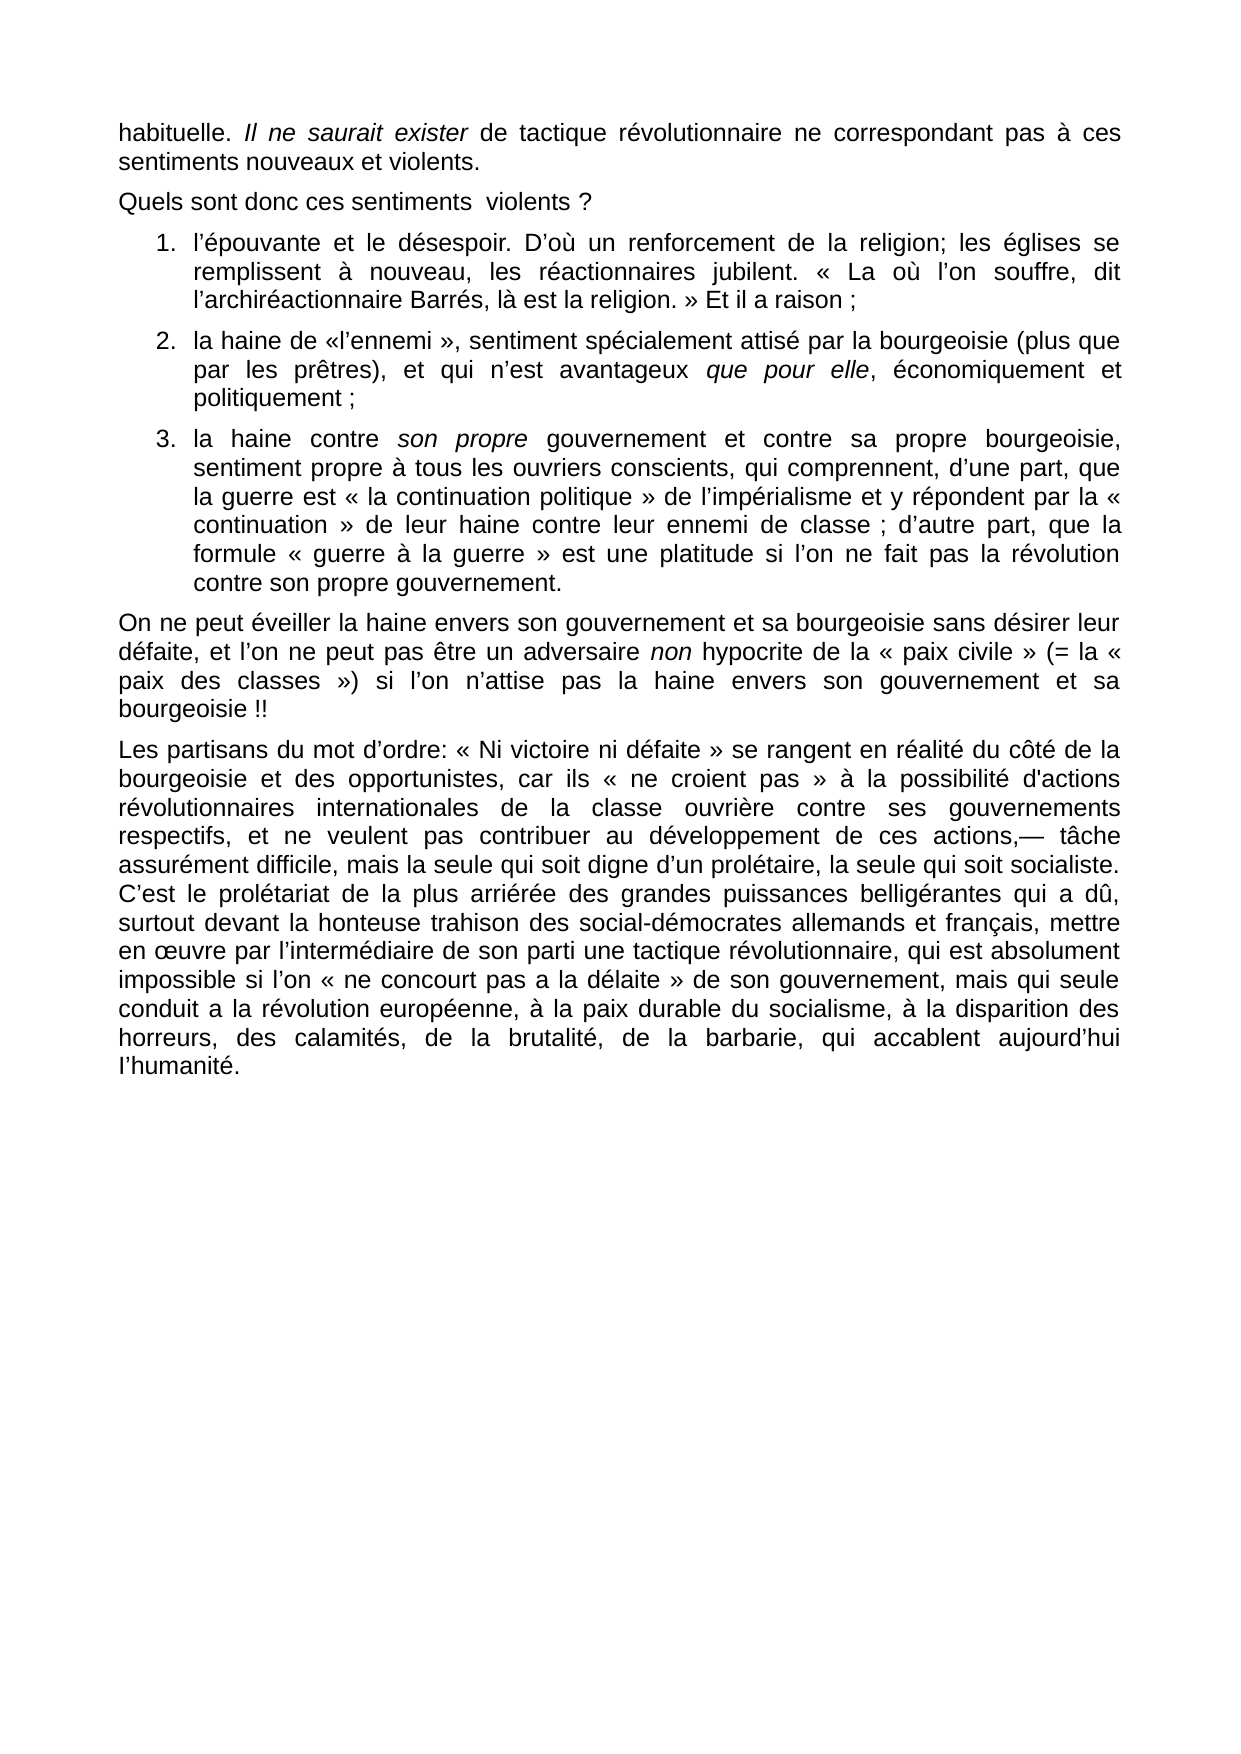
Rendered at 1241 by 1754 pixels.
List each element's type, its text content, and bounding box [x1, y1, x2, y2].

text Quels sont donc ces sentiments violents ? [118, 187, 1122, 216]
text On ne peut éveiller la haine envers son gouvernement et sa bourgeoisie sans désirer leur défaite, et l’on ne peut pas être un adversaire non hypocrite de la « paix civile » (= la « paix des classes ») si l’on n’attise pas la haine envers son gouvernement et sa bourgeoisie !! [118, 608, 1122, 723]
list l’épouvante et le désespoir. D’où un renforcement de la religion; les églises se remplissent à nouveau, les réactionnaires jubilent. « La où l’on souffre, dit l’archiréactionnaire Barrés, là est la religion. » Et il a raison ; [156, 228, 1122, 314]
list la haine contre son propre gouvernement et contre sa propre bourgeoisie, sentiment propre à tous les ouvriers conscients, qui comprennent, d’une part, que la guerre est « la continuation politique » de l’impérialisme et y répondent par la « continuation » de leur haine contre leur ennemi de classe ; d’autre part, que la formule « guerre à la guerre » est une platitude si l’on ne fait pas la révolution contre son propre gouvernement. [156, 424, 1122, 596]
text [118, 118, 1122, 176]
list la haine de «l’ennemi », sentiment spécialement attisé par la bourgeoisie (plus que par les prêtres), et qui n’est avantageux que pour elle, économiquement et politiquement ; [156, 326, 1122, 412]
text Les partisans du mot d’ordre: « Ni victoire ni défaite » se rangent en réalité du côté de la bourgeoisie et des opportunistes, car ils « ne croient pas » à la possibilité d'actions révolutionnaires internationales de la classe ouvrière contre ses gouvernements respectifs, et ne veulent pas contribuer au développement de ces actions,— tâche assurément difficile, mais la seule qui soit digne d’un prolétaire, la seule qui soit socialiste. C’est le prolétariat de la plus arriérée des grandes puissances belligérantes qui a dû, surtout devant la honteuse trahison des social-démocrates allemands et français, mettre en œuvre par l’intermédiaire de son parti une tactique révolutionnaire, qui est absolument impossible si l’on « ne concourt pas a la délaite » de son gouvernement, mais qui seule conduit a la révolution européenne, à la paix durable du socialisme, à la disparition des horreurs, des calamités, de la brutalité, de la barbarie, qui accablent aujourd’hui I’humanité. [118, 735, 1122, 1080]
